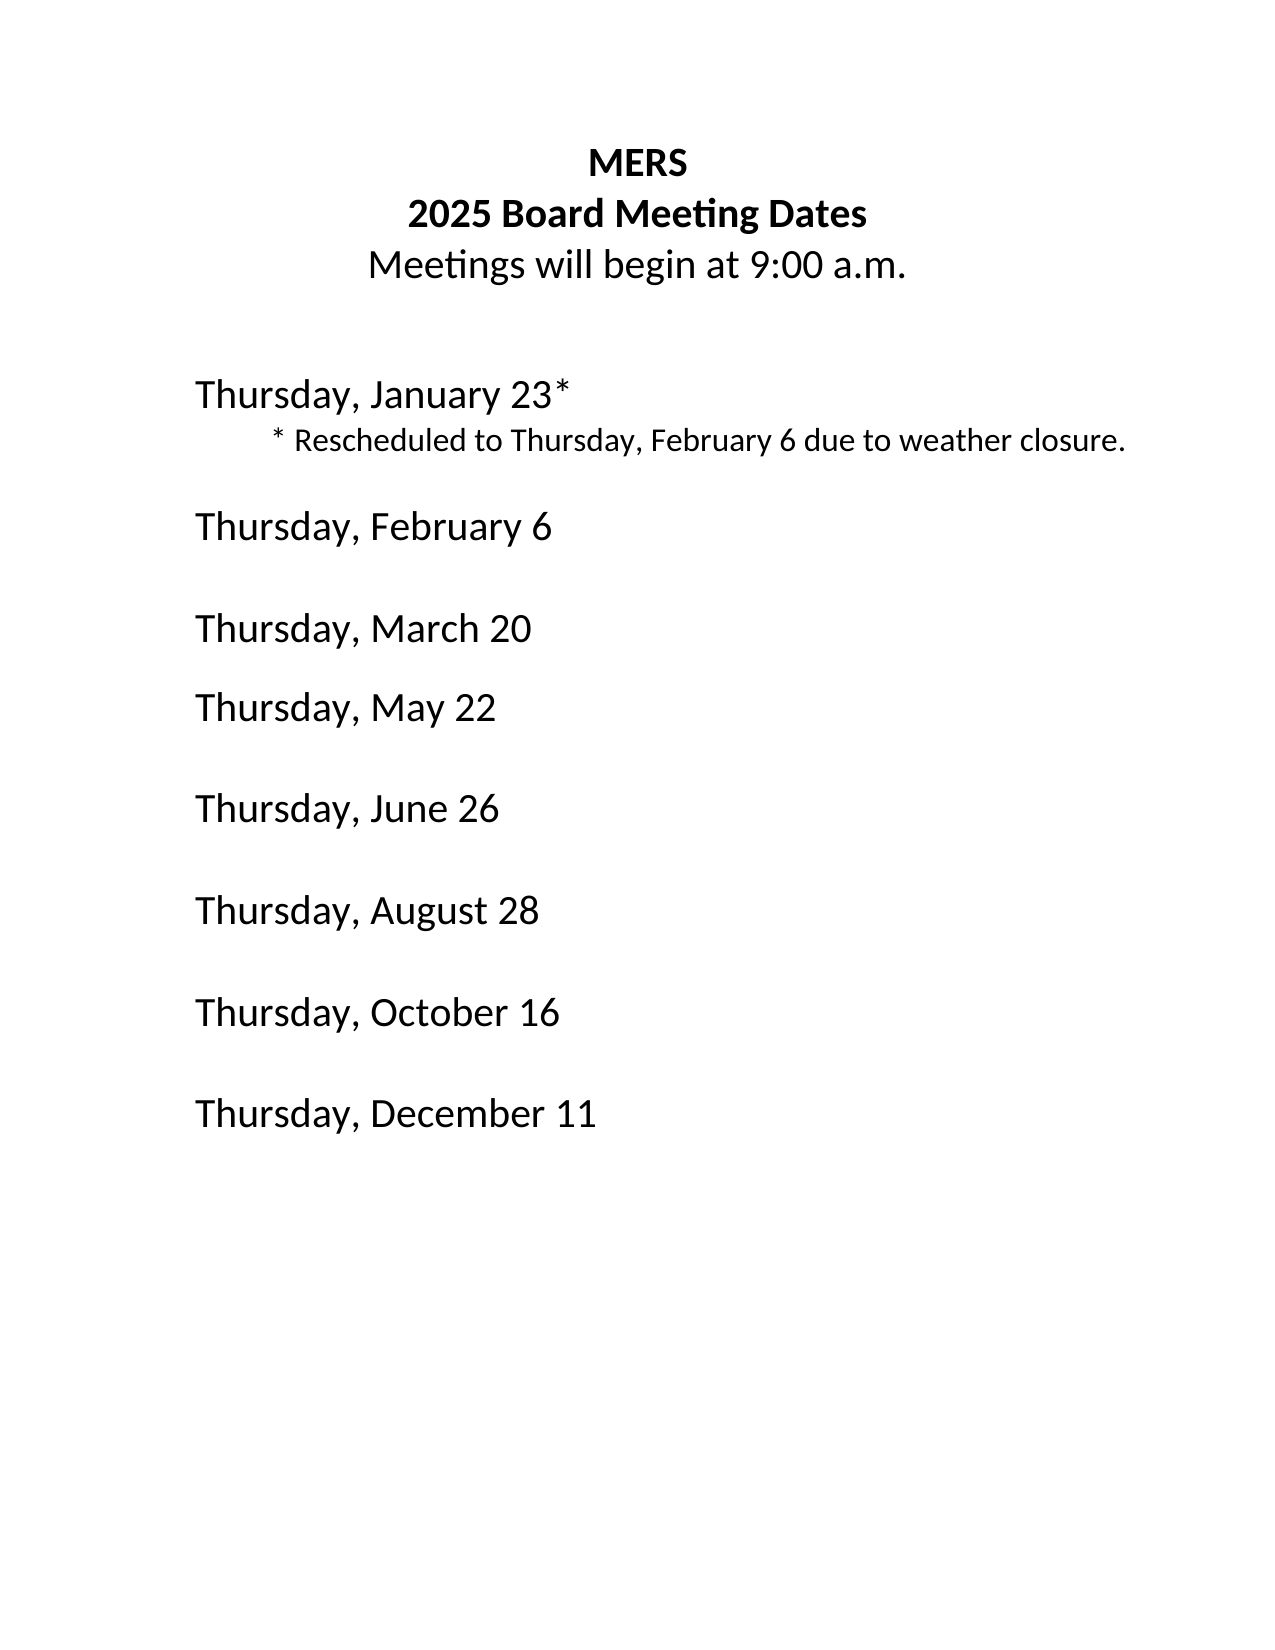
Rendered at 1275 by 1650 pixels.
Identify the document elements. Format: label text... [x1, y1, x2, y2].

text MERS [120, 136, 1155, 187]
text 2025 Board Meeting Dates [120, 187, 1155, 238]
text Thursday, May 22 [120, 681, 1155, 731]
text Thursday, February 6 [120, 500, 1155, 551]
text Thursday, August 28 [120, 884, 1155, 986]
text Thursday, October 16 [195, 986, 1155, 1036]
text Meetings will begin at 9:00 a.m. [120, 238, 1155, 289]
text Thursday, January 23* [120, 368, 1155, 418]
text Thursday, December 11 [195, 1087, 1155, 1138]
text Thursday, June 26 [195, 782, 1155, 833]
text * Rescheduled to Thursday, February 6 due to weather closure. [120, 418, 1155, 459]
text Thursday, March 20 [120, 602, 1155, 652]
